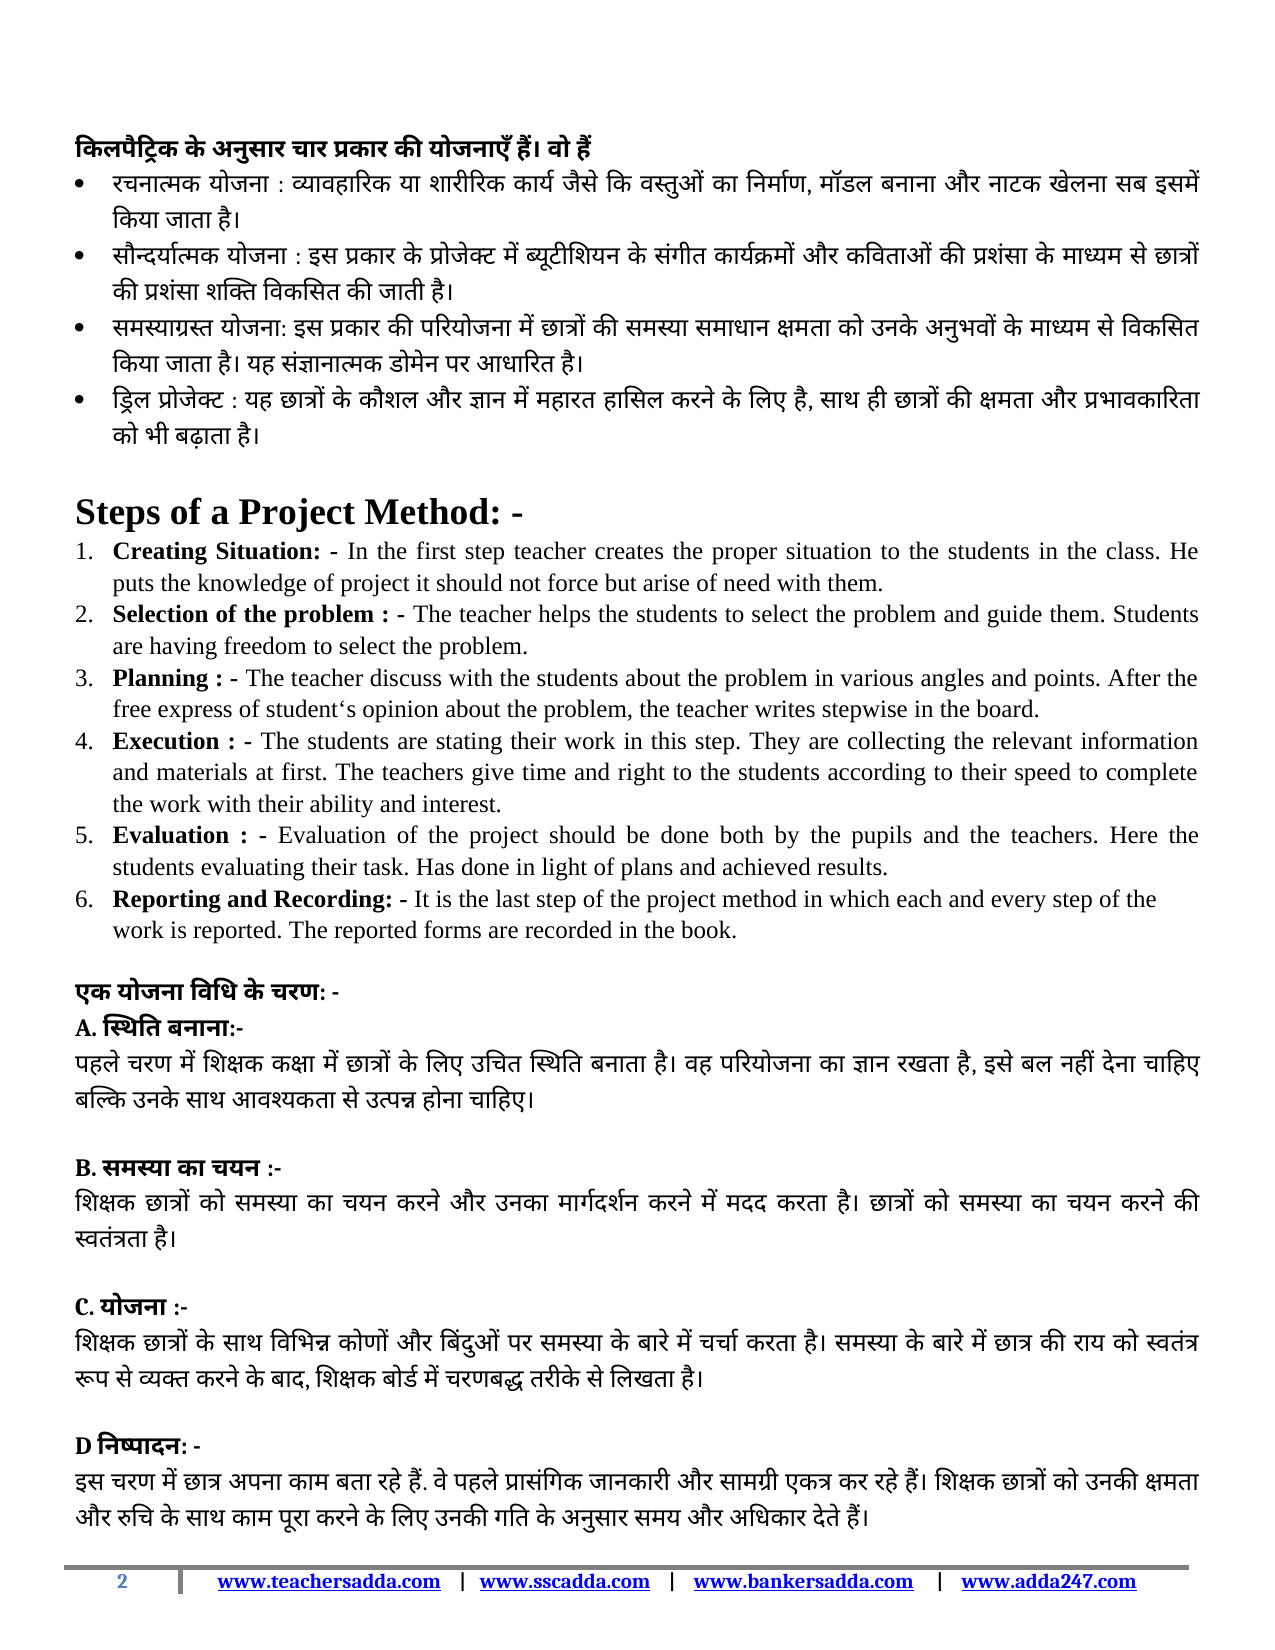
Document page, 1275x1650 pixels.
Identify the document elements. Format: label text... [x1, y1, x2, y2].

text B. समस्या का चयन :- [75, 1153, 1200, 1186]
list Execution : - The students are stating their work in this step. They are collecting the relevant information and materials at first. The teachers give time and right to the students according to their speed to complete the work with their ability and interest. [75, 726, 1200, 818]
list Creating Situation: - In the first step teacher creates the proper situation to the students in the class. He puts the knowledge of project it should not force but arise of need with them. [75, 536, 1200, 597]
list Evaluation : - Evaluation of the project should be done both by the pupils and the teachers. Here the students evaluating their task. Has done in light of plans and achieved results. [75, 821, 1200, 881]
list ड्रिल प्रोजेक्ट : यह छात्रों के कौशल और ज्ञान में महारत हासिल करने के लिए है, साथ ही छात्रों की क्षमता और प्रभावकारिता को भी बढ़ाता है। [75, 386, 1200, 454]
list समस्याग्रस्त योजना: इस प्रकार की परियोजना में छात्रों की समस्या समाधान क्षमता को उनके अनुभवों के माध्यम से विकसित किया जाता है। यह संज्ञानात्मक डोमेन पर आधारित है। [75, 314, 1200, 382]
text एक योजना विधि के चरण: - [75, 978, 1200, 1011]
list Selection of the problem : - The teacher helps the students to select the problem and guide them. Students are having freedom to select the problem. [75, 599, 1200, 660]
text किलपैट्रिक के अनुसार चार प्रकार की योजनाएँ हैं। वो हैं [75, 134, 1200, 167]
list Planning : - The teacher discuss with the students about the problem in various angles and points. After the free express of student‘s opinion about the problem, the teacher writes stepwise in the board. [75, 663, 1200, 723]
text इस चरण में छात्र अपना काम बता रहे हैं. वे पहले प्रासंगिक जानकारी और सामग्री एकत्र कर रहे हैं। शिक्षक छात्रों को उनकी क्षमता और रुचि के साथ काम पूरा करने के लिए उनकी गति के अनुसार समय और अधिकार देते हैं। [75, 1468, 1200, 1536]
text D निष्पादन: - [75, 1432, 1200, 1465]
list रचनात्मक योजना : व्यावहारिक या शारीरिक कार्य जैसे कि वस्तुओं का निर्माण, मॉडल बनाना और नाटक खेलना सब इसमें किया जाता है। [75, 170, 1200, 239]
text शिक्षक छात्रों के साथ विभिन्न कोणों और बिंदुओं पर समस्या के बारे में चर्चा करता है। समस्या के बारे में छात्र की राय को स्वतंत्र रूप से व्यक्त करने के बाद, शिक्षक बोर्ड में चरणबद्ध तरीके से लिखता है। [75, 1329, 1200, 1397]
list Reporting and Recording: - It is the last step of the project method in which each and every step of the work is reported. The reported forms are recorded in the book. [75, 884, 1200, 944]
text A. स्थिति बनाना:- [75, 1014, 1200, 1047]
text शिक्षक छात्रों को समस्या का चयन करने और उनका मार्गदर्शन करने में मदद करता है। छात्रों को समस्या का चयन करने की स्वतंत्रता है। [75, 1189, 1200, 1258]
list सौन्दर्यात्मक योजना : इस प्रकार के प्रोजेक्ट में ब्यूटीशियन के संगीत कार्यक्रमों और कविताओं की प्रशंसा के माध्यम से छात्रों की प्रशंसा शक्ति विकसित की जाती है। [75, 242, 1200, 311]
text Steps of a Project Method: - [75, 489, 1200, 532]
text पहले चरण में शिक्षक कक्षा में छात्रों के लिए उचित स्थिति बनाता है। वह परियोजना का ज्ञान रखता है, इसे बल नहीं देना चाहिए बल्कि उनके साथ आवश्यकता से उत्पन्न होना चाहिए। [75, 1050, 1200, 1119]
text C. योजना :- [75, 1293, 1200, 1325]
